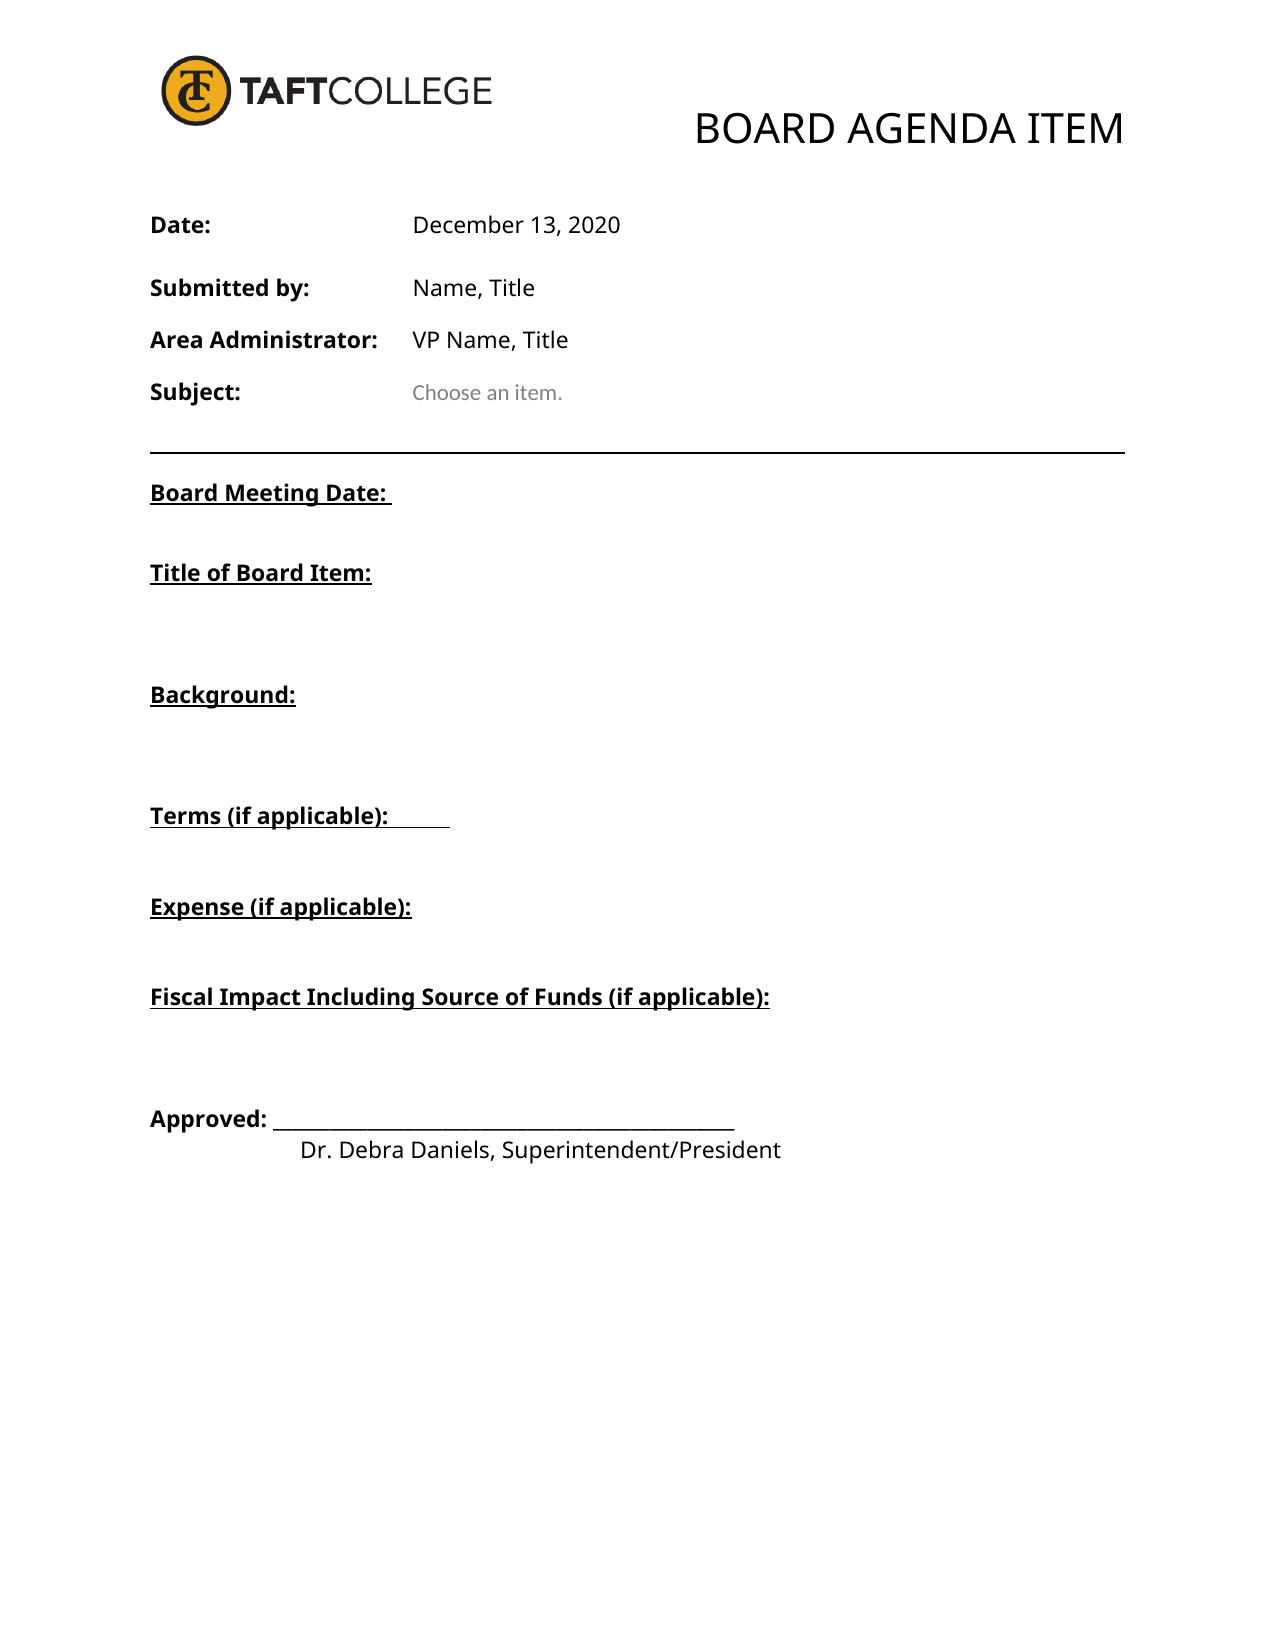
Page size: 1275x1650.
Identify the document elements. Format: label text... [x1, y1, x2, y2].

text Title of Board Item: [150, 557, 1125, 616]
text Date: [150, 209, 1125, 240]
picture [150, 37, 504, 144]
text Background: [150, 678, 1125, 738]
text Terms (if applicable): [150, 800, 1125, 859]
text Dr. Debra Daniels, Superintendent/President [262, 1134, 1125, 1166]
text Fiscal Impact Including Source of Funds (if applicable): [150, 981, 1125, 1041]
text Expense (if applicable): [150, 891, 1125, 950]
text Approved: _________________________________________________ [150, 1103, 1125, 1134]
text Submitted by: Name, Title [150, 272, 1125, 303]
text Board Meeting Date: [150, 477, 1125, 536]
text Subject: [150, 376, 1125, 407]
text Area Administrator: VP Name, Title [150, 324, 1125, 355]
